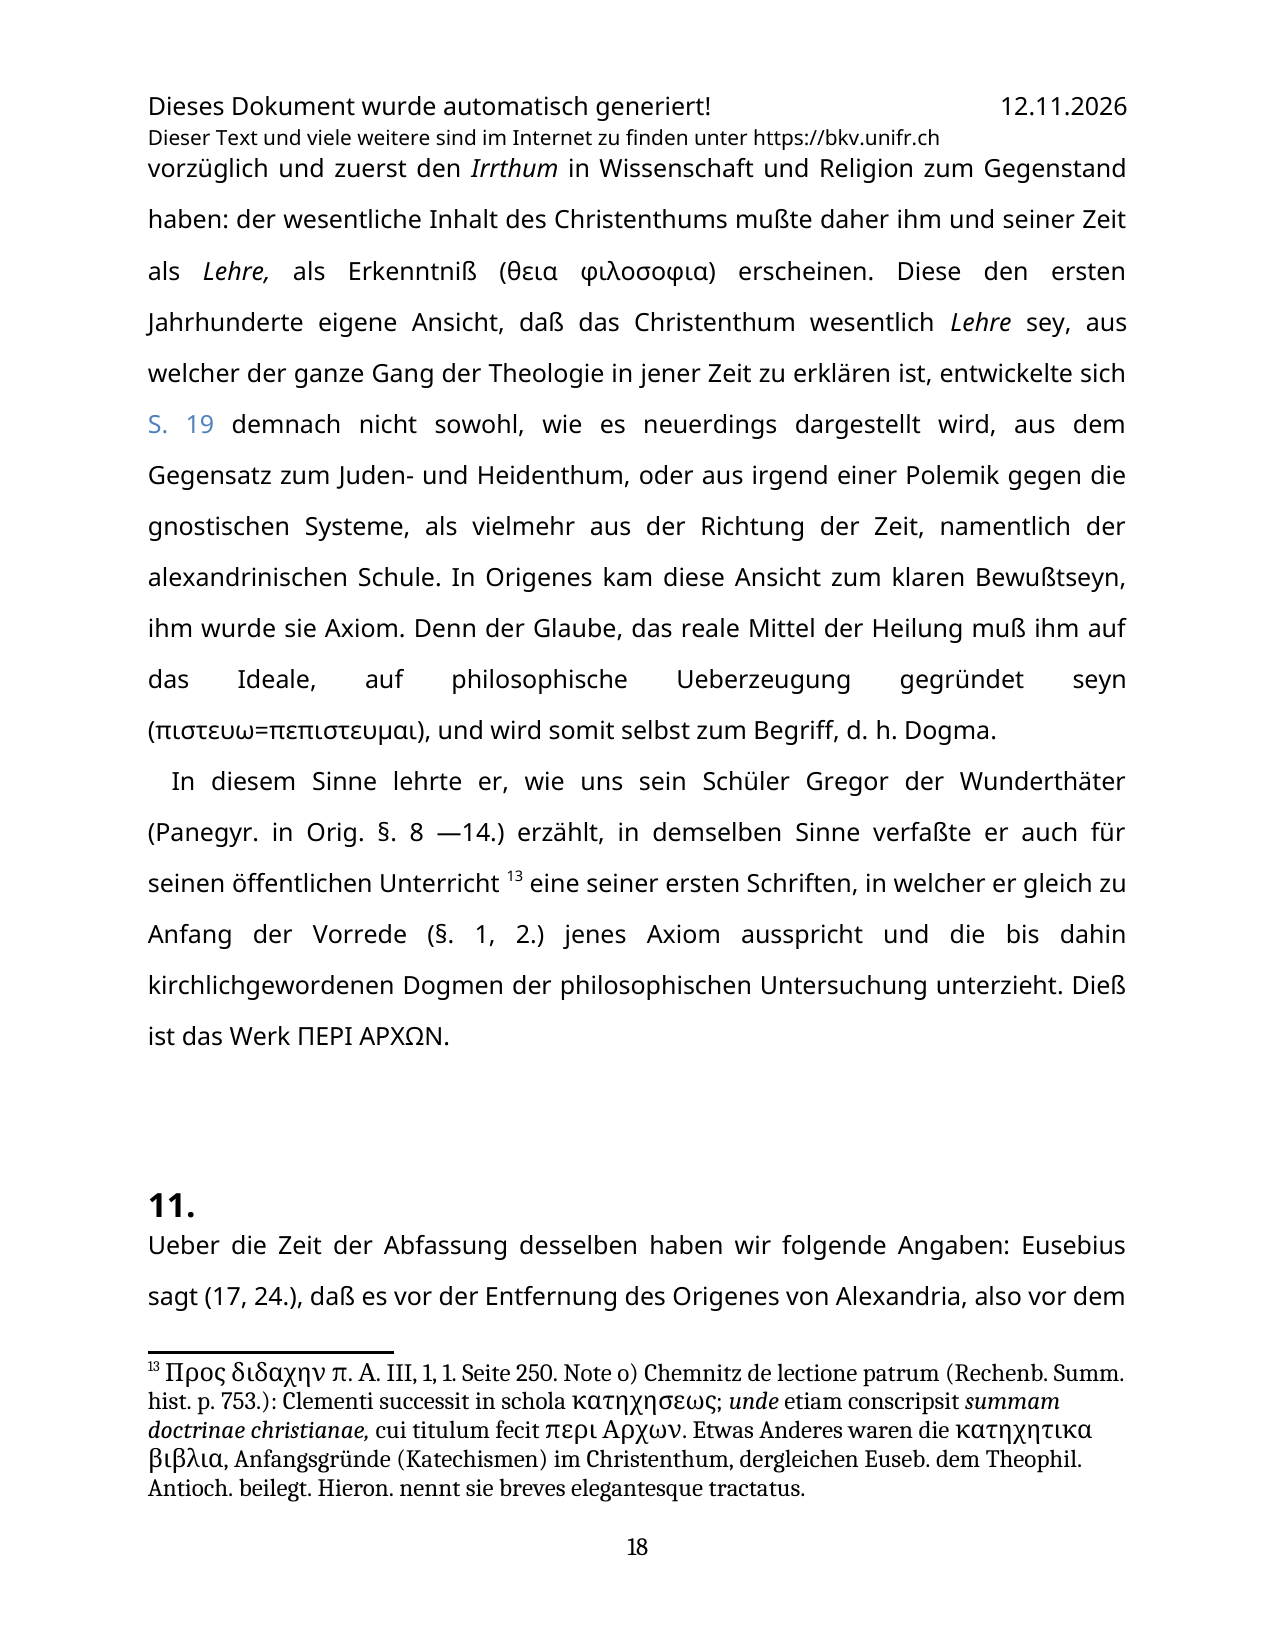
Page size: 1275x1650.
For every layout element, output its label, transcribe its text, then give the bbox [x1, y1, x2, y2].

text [148, 151, 1127, 747]
subtitle 11. [148, 1182, 1127, 1228]
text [148, 1228, 1127, 1313]
text In diesem Sinne lehrte er, wie uns sein Schüler Gregor der Wunderthäter (Panegyr. in Orig. §. 8 —14.) erzählt, in demselben Sinne verfaßte er auch für seinen öffentlichen Unterricht eine seiner ersten Schriften, in welcher er gleich zu Anfang der Vorrede (§. 1, 2.) jenes Axiom ausspricht und die bis dahin kirchlichgewordenen Dogmen der philosophischen Untersuchung unterzieht. Dieß ist das Werk ΠΕΡΙ ΑΡΧΩΝ. [148, 763, 1127, 1053]
